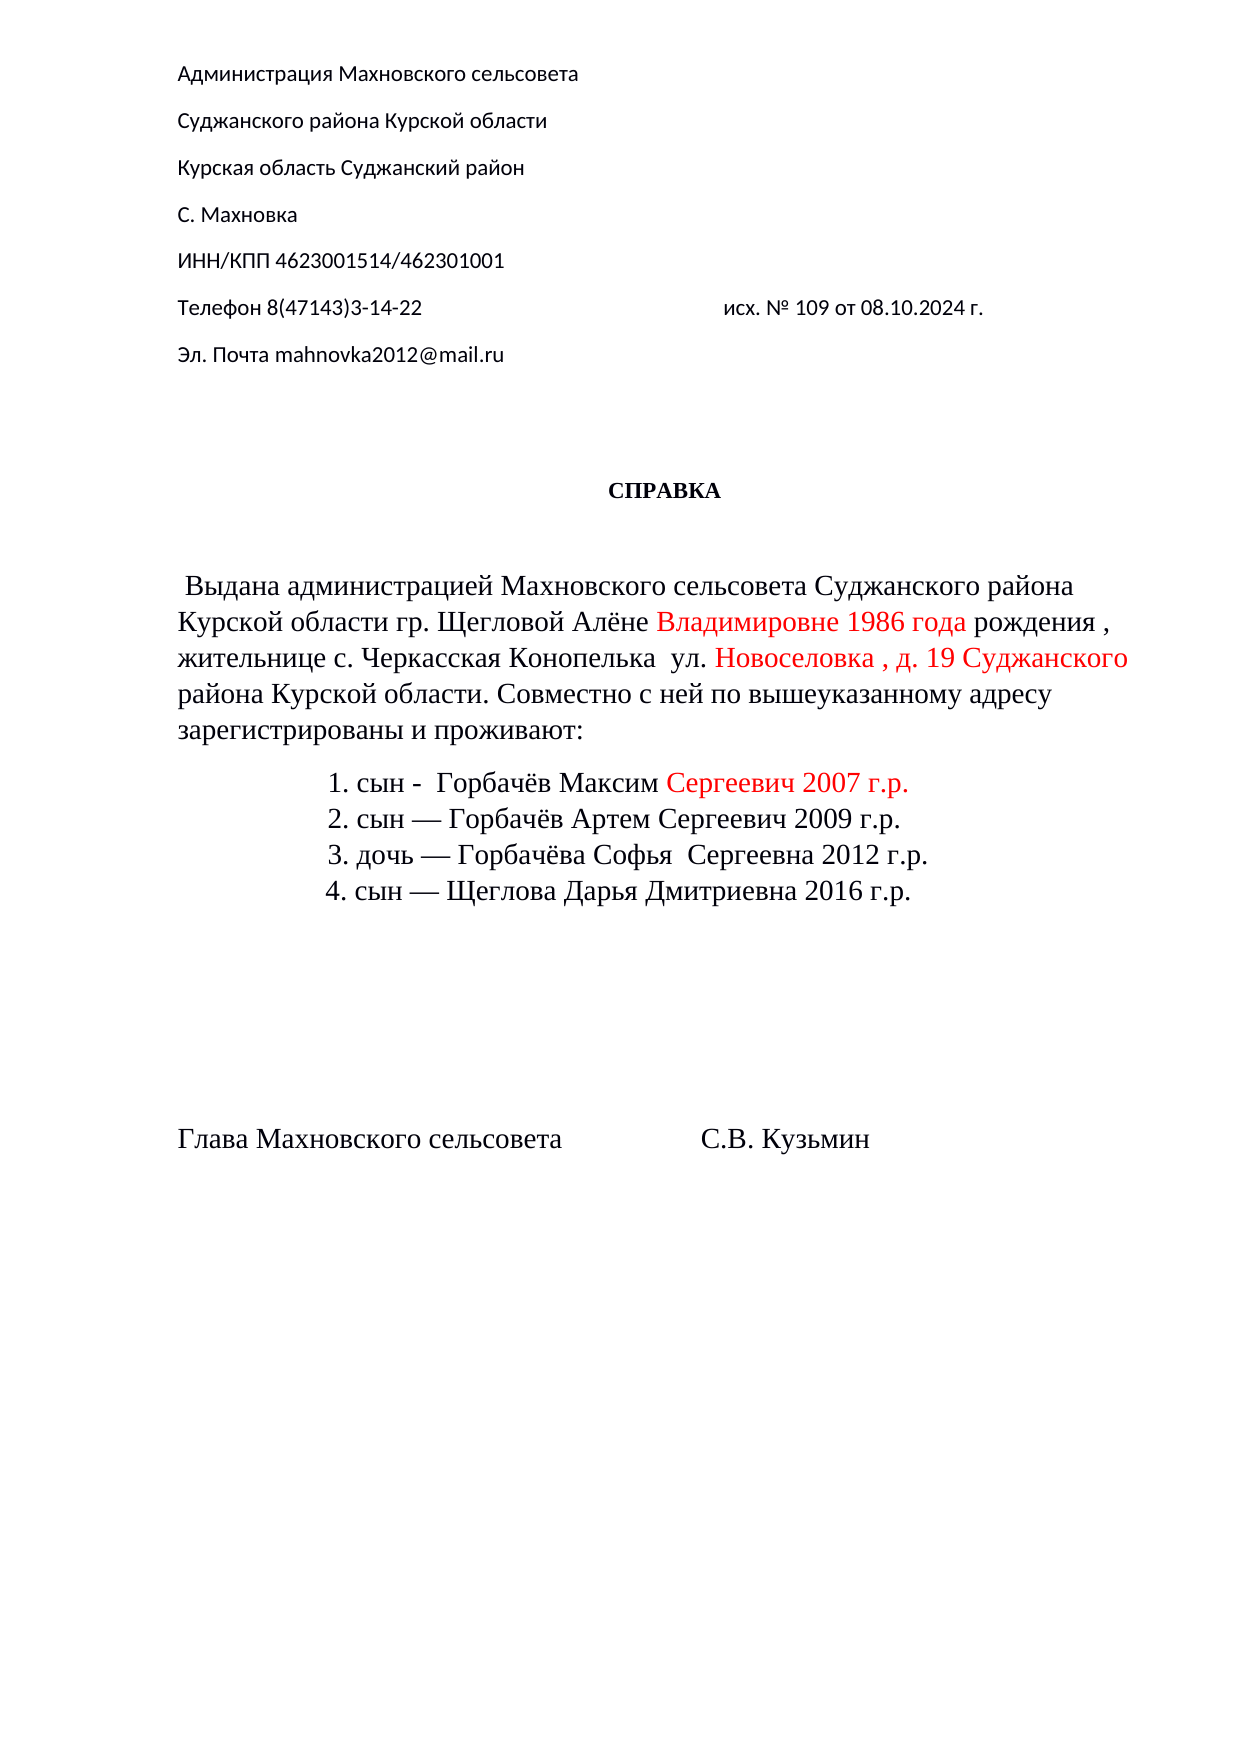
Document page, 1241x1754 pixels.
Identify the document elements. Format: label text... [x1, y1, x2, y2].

text Телефон 8(47143)3-14-22 исх. № 109 от 08.10.2024 г. [177, 293, 1152, 322]
list 1. сын - Горбачёв Максим Сергеевич 2007 г.р. [327, 765, 1152, 799]
text Глава Махновского сельсовета С.В. Кузьмин [177, 1121, 1152, 1154]
text Эл. Почта mahnovka2012@mail.ru [177, 340, 1152, 368]
text Курская область Суджанский район [177, 153, 1152, 181]
text ИНН/КПП 4623001514/462301001 [177, 247, 1152, 275]
text Выдана администрацией Махновского сельсовета Суджанского района Курской области гр. Щегловой Алёне Владимировне 1986 года рождения , жительнице с. Черкасская Конопелька ул. Новоселовка , д. 19 Суджанского района Курской области. Совместно с ней по вышеуказанному адресу зарегистрированы и проживают: [177, 568, 1152, 746]
text С. Махновка [177, 200, 1152, 228]
text СПРАВКА [177, 477, 1152, 504]
list 4. сын — Щеглова Дарья Дмитриевна 2016 г.р. [252, 873, 1152, 907]
text Суджанского района Курской области [177, 106, 1152, 134]
list 3. дочь — Горбачёва Софья Сергеевна 2012 г.р. [327, 837, 1152, 871]
list 2. сын — Горбачёв Артем Сергеевич 2009 г.р. [327, 801, 1152, 835]
text Администрация Махновского сельсовета [177, 59, 1152, 87]
